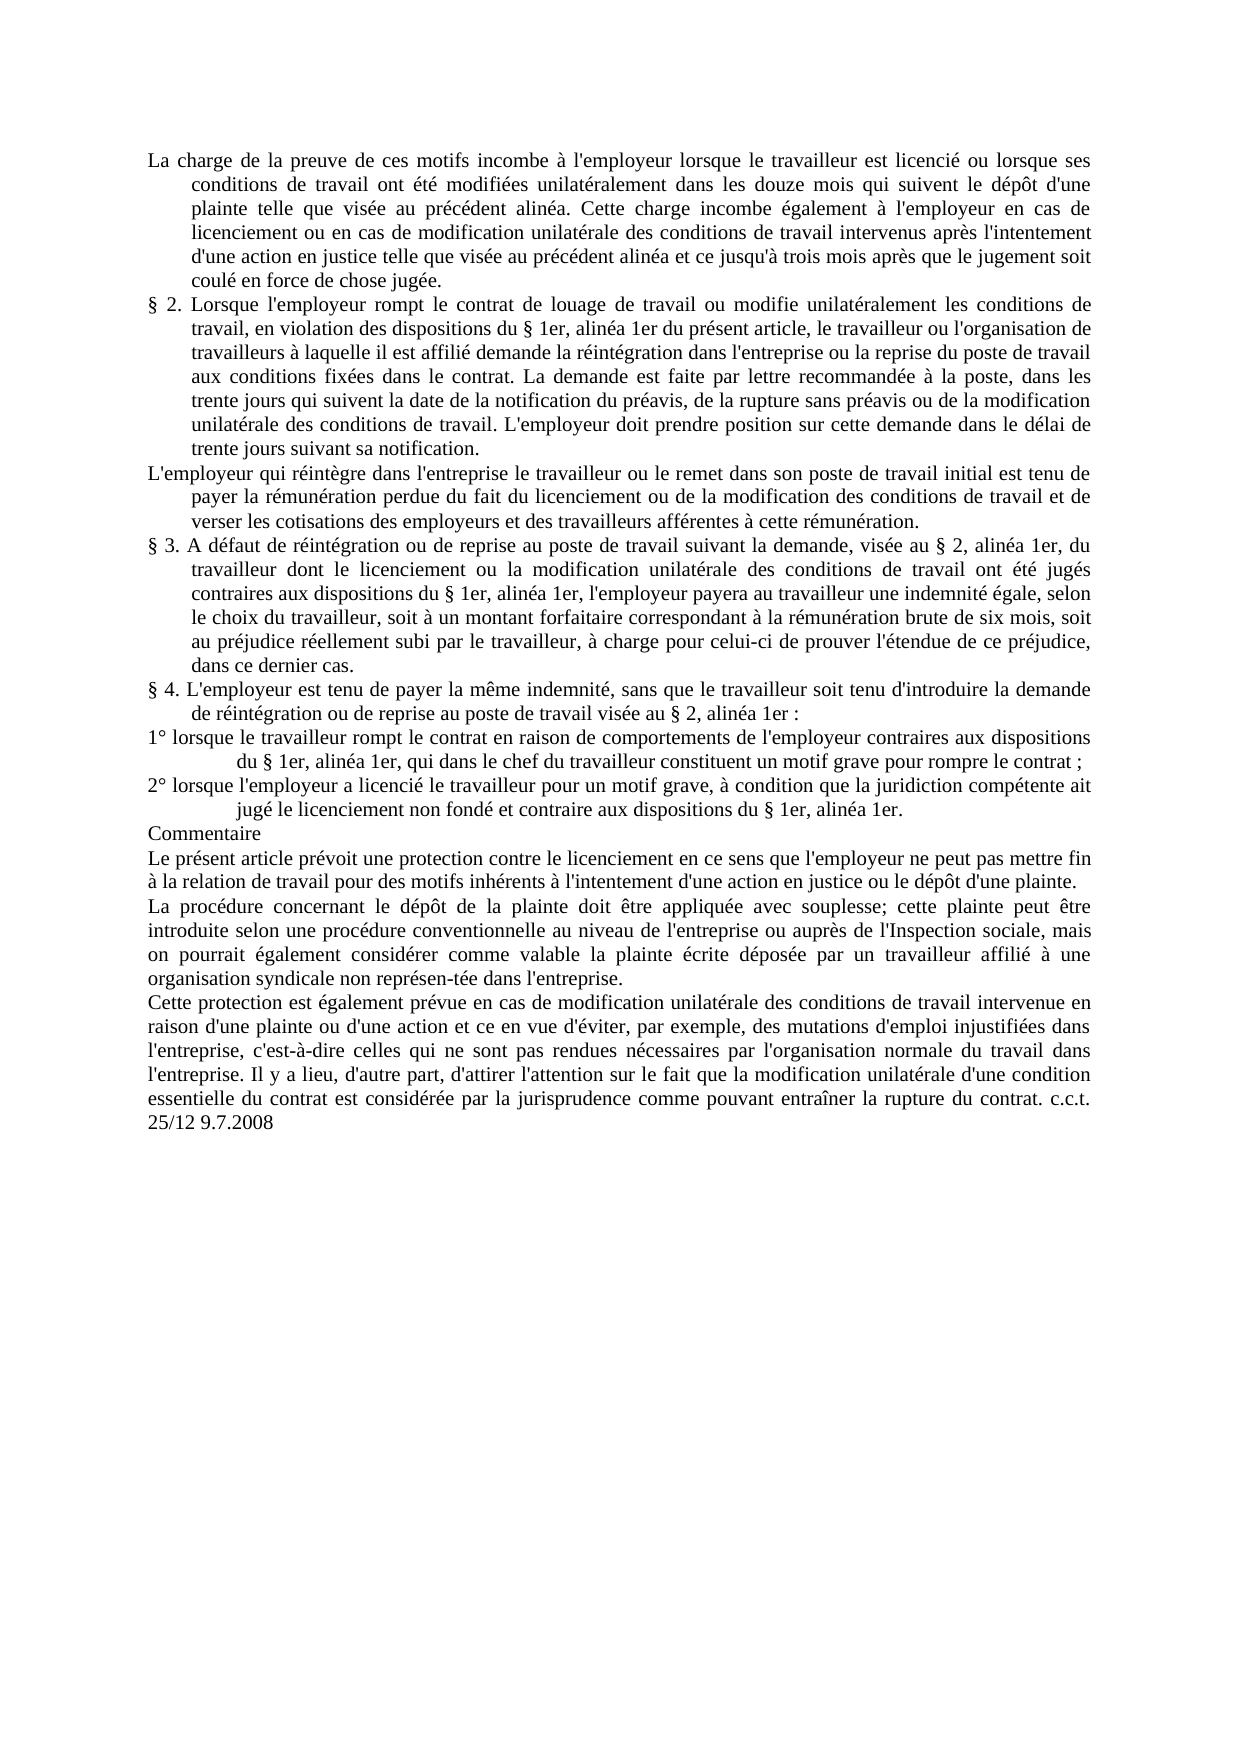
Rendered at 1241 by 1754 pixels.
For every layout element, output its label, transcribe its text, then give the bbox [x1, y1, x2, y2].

text 1° lorsque le travailleur rompt le contrat en raison de comportements de l'employeur contraires aux dispositions du § 1er, alinéa 1er, qui dans le chef du travailleur constituent un motif grave pour rompre le contrat ; [147, 725, 1093, 773]
text § 4. L'employeur est tenu de payer la même indemnité, sans que le travailleur soit tenu d'introduire la demande de réintégration ou de reprise au poste de travail visée au § 2, alinéa 1er : [147, 677, 1093, 725]
text La charge de la preuve de ces motifs incombe à l'employeur lorsque le travailleur est licencié ou lorsque ses conditions de travail ont été modifiées unilatéralement dans les douze mois qui suivent le dépôt d'une plainte telle que visée au précédent alinéa. Cette charge incombe également à l'employeur en cas de licenciement ou en cas de modification unilatérale des conditions de travail intervenus après l'intentement d'une action en justice telle que visée au précédent alinéa et ce jusqu'à trois mois après que le jugement soit coulé en force de chose jugée. [147, 148, 1093, 292]
text Commentaire [148, 821, 1093, 845]
text § 2. Lorsque l'employeur rompt le contrat de louage de travail ou modifie unilatéralement les conditions de travail, en violation des dispositions du § 1er, alinéa 1er du présent article, le travailleur ou l'organisation de travailleurs à laquelle il est affilié demande la réintégration dans l'entreprise ou la reprise du poste de travail aux conditions fixées dans le contrat. La demande est faite par lettre recommandée à la poste, dans les trente jours qui suivent la date de la notification du préavis, de la rupture sans préavis ou de la modification unilatérale des conditions de travail. L'employeur doit prendre position sur cette demande dans le délai de trente jours suivant sa notification. [147, 292, 1093, 460]
text § 3. A défaut de réintégration ou de reprise au poste de travail suivant la demande, visée au § 2, alinéa 1er, du travailleur dont le licenciement ou la modification unilatérale des conditions de travail ont été jugés contraires aux dispositions du § 1er, alinéa 1er, l'employeur payera au travailleur une indemnité égale, selon le choix du travailleur, soit à un montant forfaitaire correspondant à la rémunération brute de six mois, soit au préjudice réellement subi par le travailleur, à charge pour celui-ci de prouver l'étendue de ce préjudice, dans ce dernier cas. [147, 533, 1093, 677]
text Le présent article prévoit une protection contre le licenciement en ce sens que l'employeur ne peut pas mettre fin à la relation de travail pour des motifs inhérents à l'intentement d'une action en justice ou le dépôt d'une plainte. [148, 845, 1093, 893]
text 2° lorsque l'employeur a licencié le travailleur pour un motif grave, à condition que la juridiction compétente ait jugé le licenciement non fondé et contraire aux dispositions du § 1er, alinéa 1er. [147, 773, 1093, 821]
text L'employeur qui réintègre dans l'entreprise le travailleur ou le remet dans son poste de travail initial est tenu de payer la rémunération perdue du fait du licenciement ou de la modification des conditions de travail et de verser les cotisations des employeurs et des travailleurs afférentes à cette rémunération. [147, 460, 1093, 533]
text La procédure concernant le dépôt de la plainte doit être appliquée avec souplesse; cette plainte peut être introduite selon une procédure conventionnelle au niveau de l'entreprise ou auprès de l'Inspection sociale, mais on pourrait également considérer comme valable la plainte écrite déposée par un travailleur affilié à une organisation syndicale non représen-tée dans l'entreprise. [148, 893, 1093, 990]
text Cette protection est également prévue en cas de modification unilatérale des conditions de travail intervenue en raison d'une plainte ou d'une action et ce en vue d'éviter, par exemple, des mutations d'emploi injustifiées dans l'entreprise, c'est-à-dire celles qui ne sont pas rendues nécessaires par l'organisation normale du travail dans l'entreprise. Il y a lieu, d'autre part, d'attirer l'attention sur le fait que la modification unilatérale d'une condition essentielle du contrat est considérée par la jurisprudence comme pouvant entraîner la rupture du contrat. c.c.t. 25/12 9.7.2008 [148, 990, 1093, 1134]
